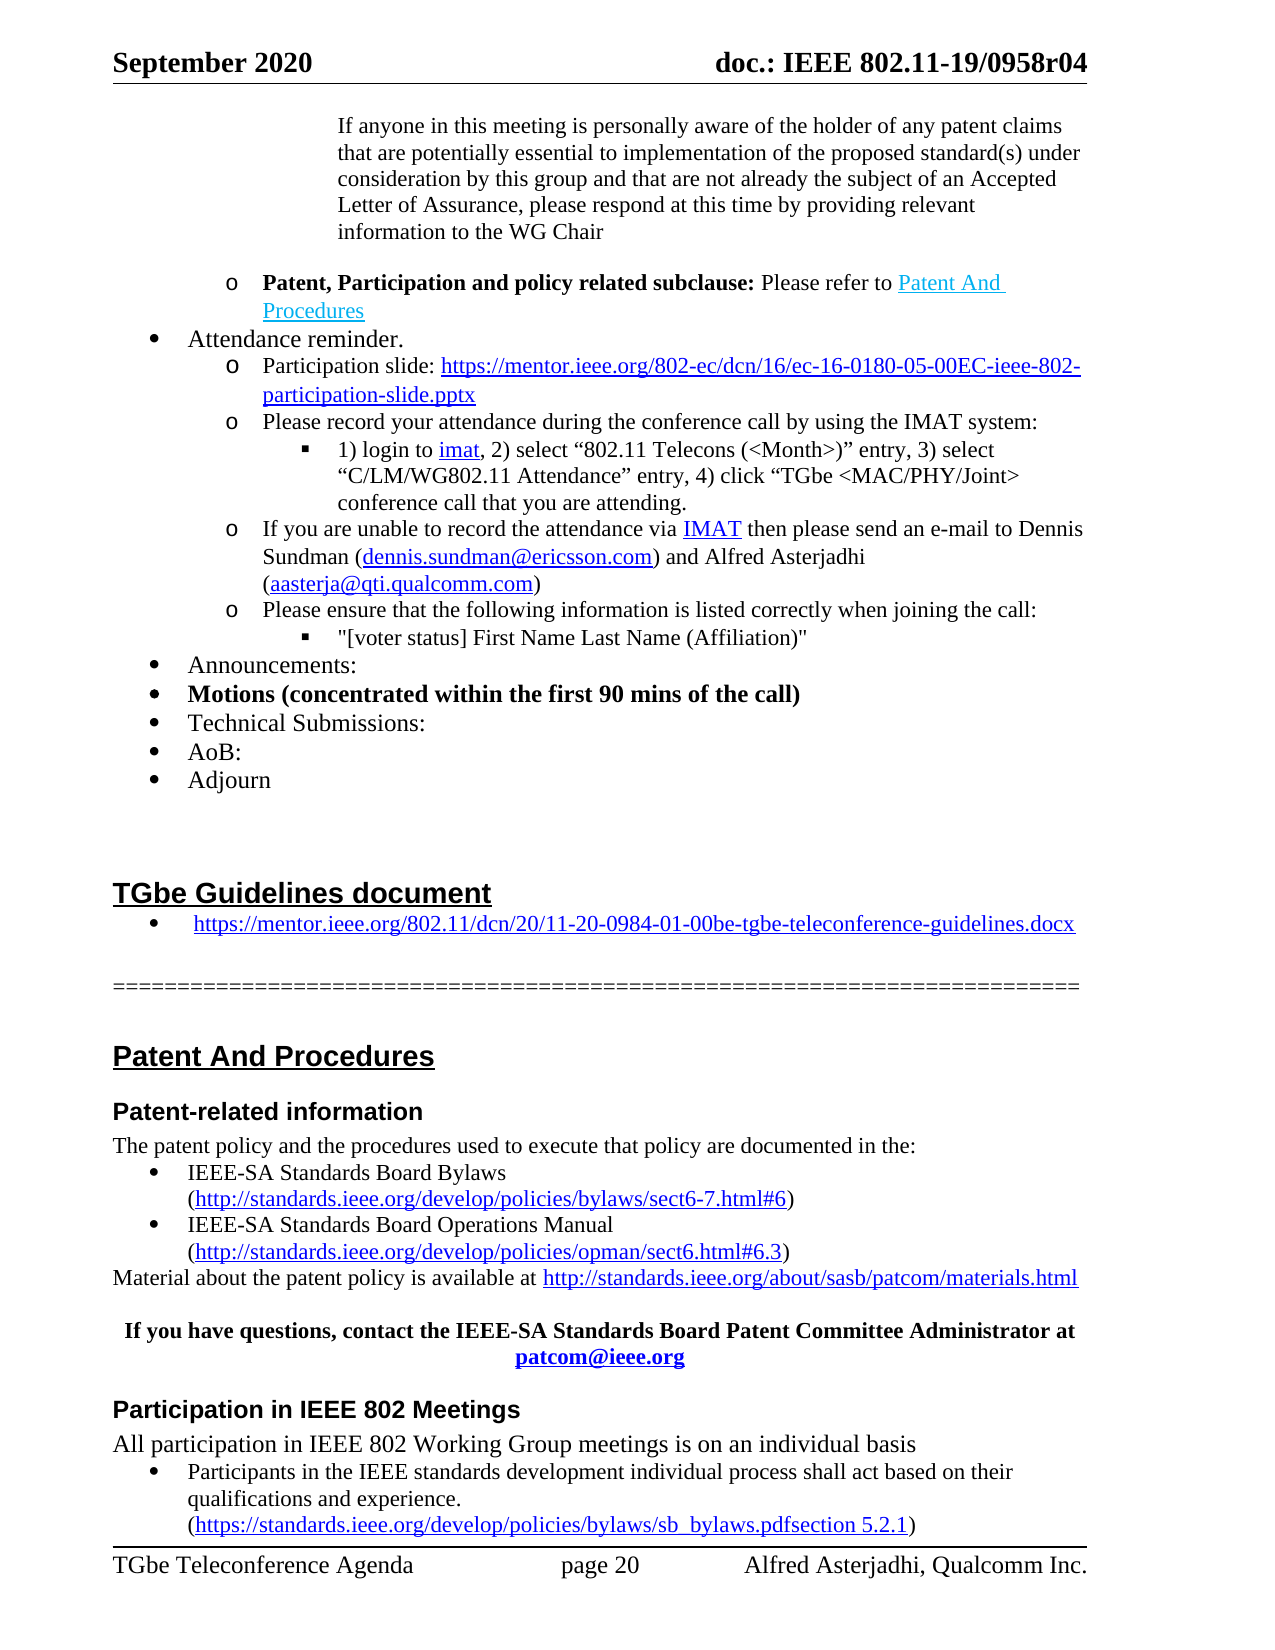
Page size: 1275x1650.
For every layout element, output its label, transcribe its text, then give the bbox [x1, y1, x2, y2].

list If you are unable to record the attendance via IMAT then please send an e-mail to Dennis Sundman (dennis.sundman@ericsson.com) and Alfred Asterjadhi (aasterja@qti.qualcomm.com) [225, 515, 1087, 596]
list AoB: [150, 737, 1087, 766]
list https://mentor.ieee.org/802.11/dcn/20/11-20-0984-01-00be-tgbe-teleconference-guidelines.docx [150, 910, 1087, 936]
list Participation slide: https://mentor.ieee.org/802-ec/dcn/16/ec-16-0180-05-00EC-ieee-802-participation-slide.pptx [225, 353, 1087, 408]
text If you have questions, contact the IEEE-SA Standards Board Patent Committee Administrator at patcom@ieee.org [112, 1317, 1087, 1369]
list Adjourn [150, 766, 1087, 794]
text Material about the patent policy is available at http://standards.ieee.org/about/sasb/patcom/materials.html [112, 1264, 1087, 1291]
list Motions (concentrated within the first 90 mins of the call) [150, 679, 1087, 708]
list Announcements: [150, 651, 1087, 679]
subtitle TGbe Guidelines document [112, 876, 1087, 910]
text =========================================================================== [112, 973, 1087, 999]
list Participants in the IEEE standards development individual process shall act based on their qualifications and experience. (https://standards.ieee.org/develop/policies/bylaws/sb_bylaws.pdfsection 5.2.1) [150, 1458, 1087, 1537]
list Patent, Participation and policy related subclause: Please refer to Patent And Procedures [225, 269, 1087, 324]
list 1) login to imat, 2) select “802.11 Telecons (<Month>)” entry, 3) select “C/LM/WG802.11 Attendance” entry, 4) click “TGbe <MAC/PHY/Joint> conference call that you are attending. [300, 436, 1087, 515]
list Please record your attendance during the conference call by using the IMAT system: [225, 408, 1087, 436]
subtitle Patent And Procedures [112, 1039, 1087, 1072]
text The patent policy and the procedures used to execute that policy are documented in the: [112, 1132, 1087, 1159]
list (http://standards.ieee.org/develop/policies/bylaws/sect6-7.html#6) [187, 1185, 1087, 1211]
list IEEE-SA Standards Board Operations Manual (http://standards.ieee.org/develop/policies/opman/sect6.html#6.3) [150, 1211, 1087, 1264]
list IEEE-SA Standards Board Bylaws [150, 1159, 1087, 1185]
text All participation in IEEE 802 Working Group meetings is on an individual basis [112, 1429, 1087, 1458]
list Technical Submissions: [150, 708, 1087, 737]
list If anyone in this meeting is personally aware of the holder of any patent claims that are potentially essential to implementation of the proposed standard(s) under consideration by this group and that are not already the subject of an Accepted Letter of Assurance, please respond at this time by providing relevant information to the WG Chair [337, 112, 1087, 244]
list Please ensure that the following information is listed correctly when joining the call: [225, 596, 1087, 624]
subtitle Patent-related information [112, 1097, 1087, 1126]
subtitle Participation in IEEE 802 Meetings [112, 1394, 1087, 1423]
list Attendance reminder. [150, 324, 1087, 353]
list "[voter status] First Name Last Name (Affiliation)" [300, 624, 1087, 651]
